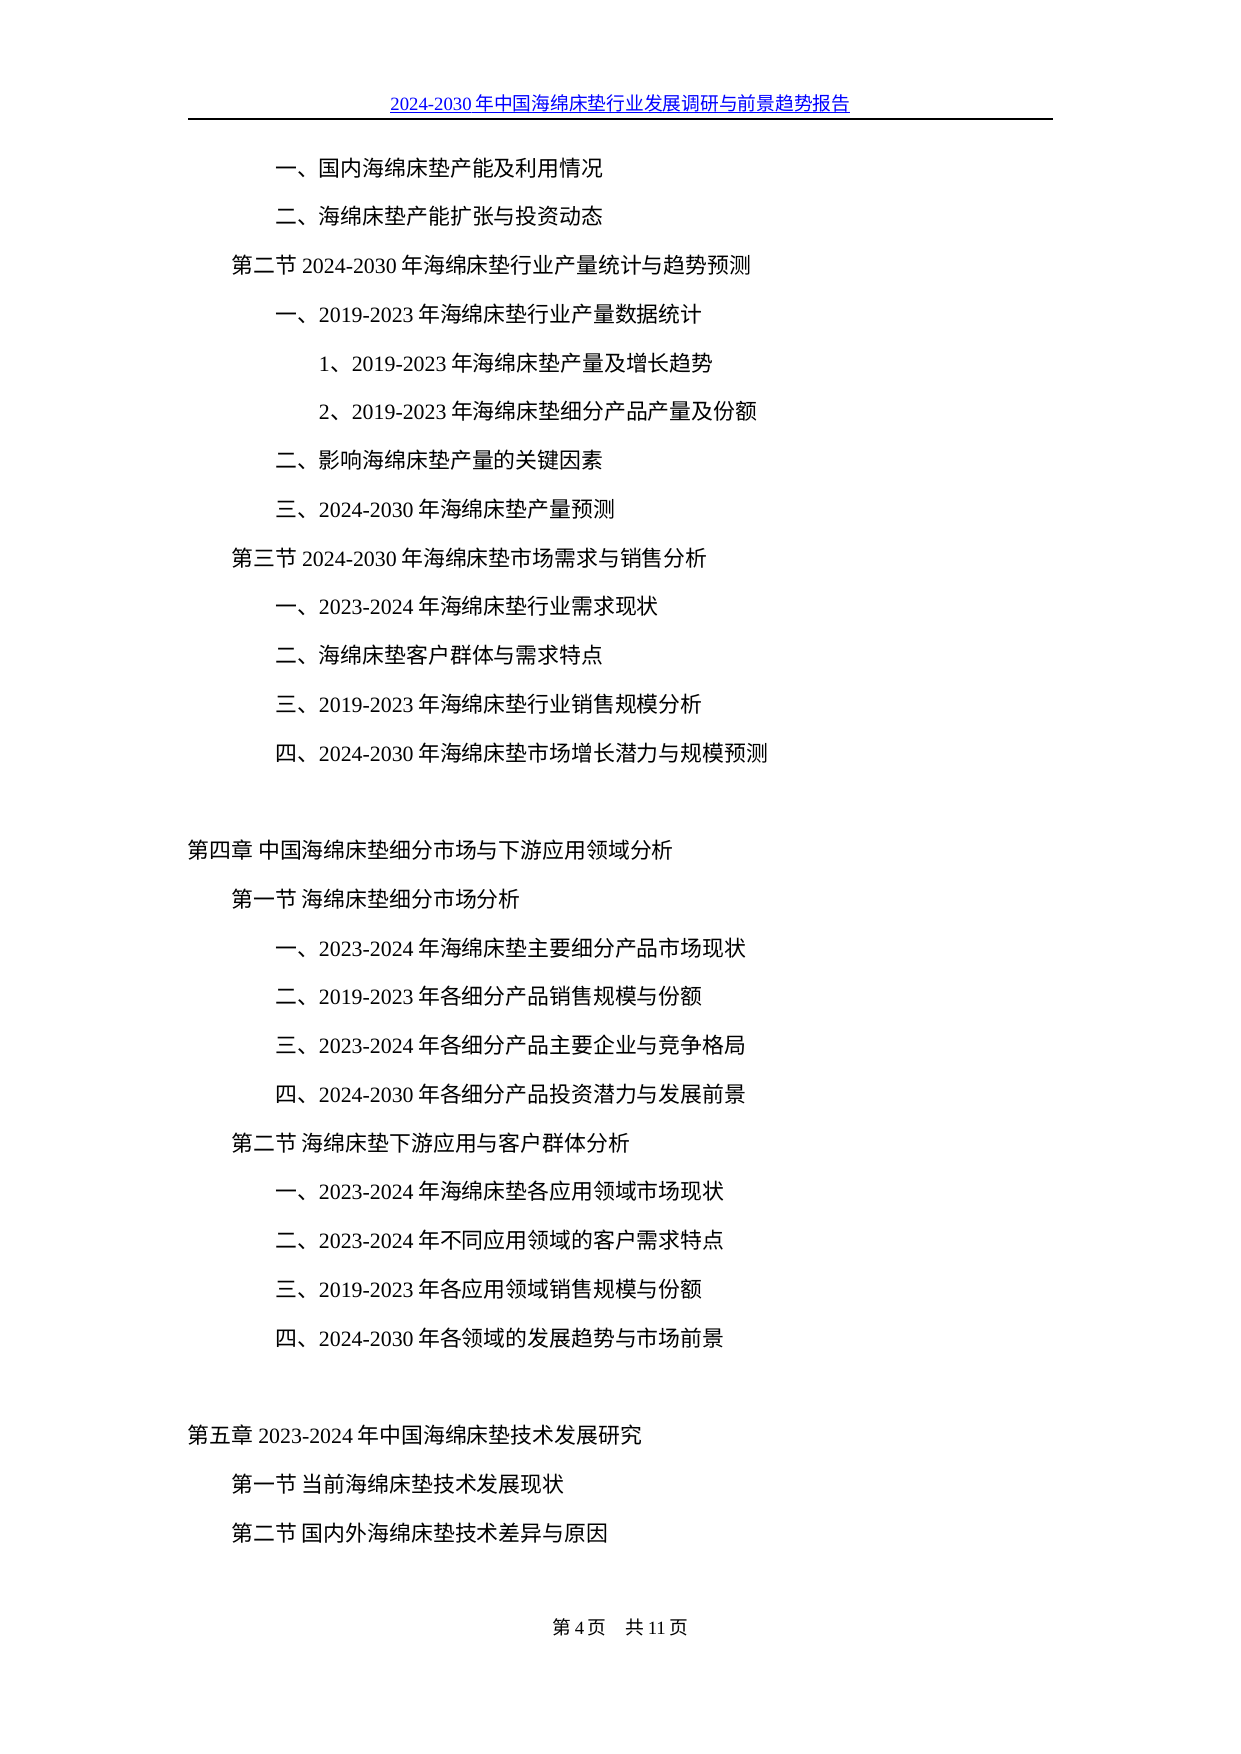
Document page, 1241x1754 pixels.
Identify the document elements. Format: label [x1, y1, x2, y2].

text [187, 150, 1053, 1548]
